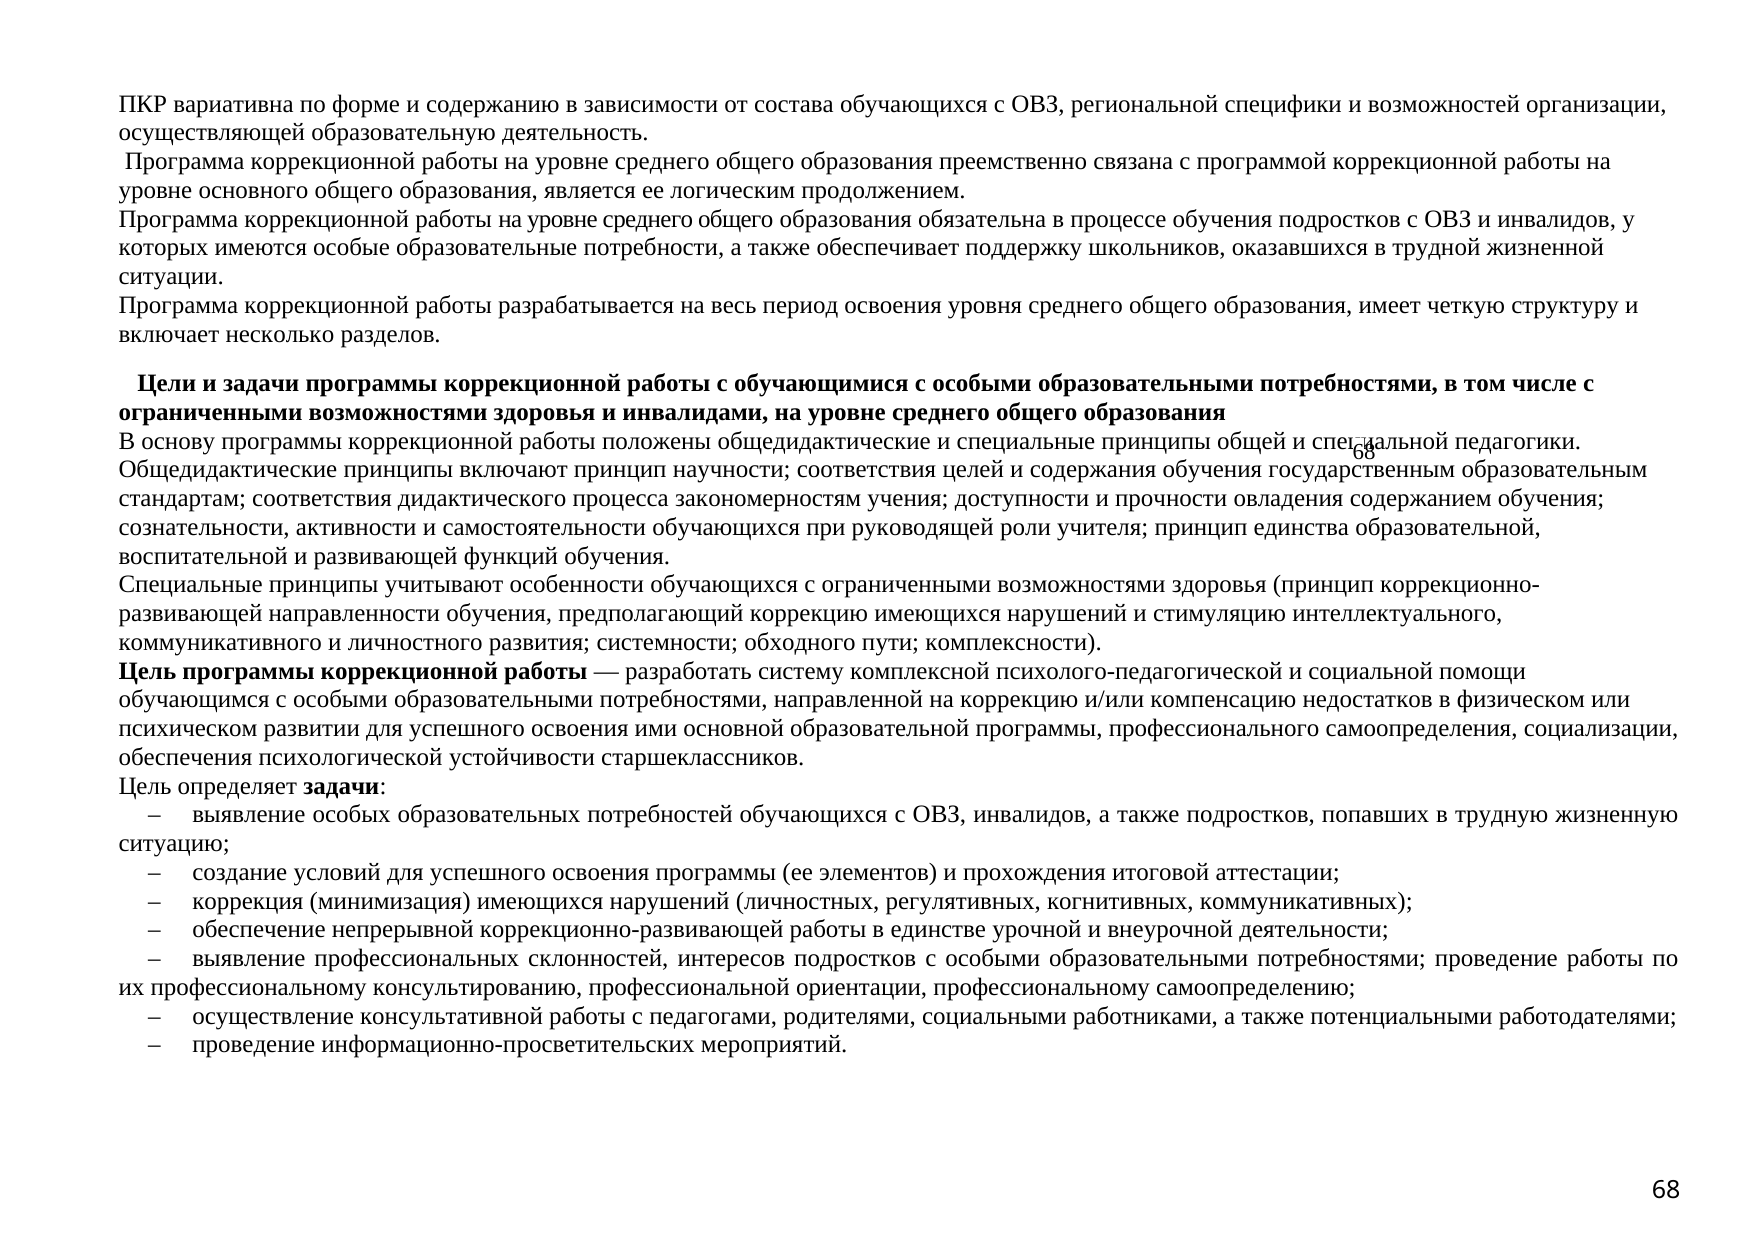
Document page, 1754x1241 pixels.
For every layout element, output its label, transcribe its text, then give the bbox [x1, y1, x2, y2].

text Специальные принципы учитывают особенности обучающихся с ограниченными возможностями здоровья (принцип коррекционно-развивающей направленности обучения, предполагающий коррекцию имеющихся нарушений и стимуляцию интеллектуального, коммуникативного и личностного развития; системности; обходного пути; комплексности). [118, 569, 1680, 656]
subtitle Цели и задачи программы коррекционной работы с обучающимися с особыми образовательными потребностями, в том числе с ограниченными возможностями здоровья и инвалидами, на уровне среднего общего образования [118, 368, 1680, 426]
text выявление профессиональных склонностей, интересов подростков с особыми образовательными потребностями; проведение работы по их профессиональному консультированию, профессиональной ориентации, профессиональному самоопределению; [118, 943, 1680, 1001]
text создание условий для успешного освоения программы (ее элементов) и прохождения итоговой аттестации; [118, 857, 1680, 886]
text Программа коррекционной работы на уровне среднего общего образования преемственно связана с программой коррекционной работы на уровне основного общего образования, является ее логическим продолжением. [118, 146, 1680, 204]
text Цель программы коррекционной работы — разработать систему комплексной психолого-педагогической и социальной помощи обучающимся с особыми образовательными потребностями, направленной на коррекцию и/или компенсацию недостатков в физическом или психическом развитии для успешного освоения ими основной образовательной программы, профессионального самоопределения, социализации, обеспечения психологической устойчивости старшеклассников. [118, 656, 1680, 771]
text осуществление консультативной работы с педагогами, родителями, социальными работниками, а также потенциальными работодателями; [118, 1001, 1680, 1029]
text ПКР вариативна по форме и содержанию в зависимости от состава обучающихся с ОВЗ, региональной специфики и возможностей организации, осуществляющей образовательную деятельность. [118, 89, 1680, 146]
text проведение информационно-просветительских мероприятий. [118, 1029, 1680, 1058]
text Программа коррекционной работы на уровне среднего общего образования обязательна в процессе обучения подростков с ОВЗ и инвалидов, у которых имеются особые образовательные потребности, а также обеспечивает поддержку школьников, оказавшихся в трудной жизненной ситуации. [118, 204, 1680, 290]
text выявление особых образовательных потребностей обучающихся с ОВЗ, инвалидов, а также подростков, попавших в трудную жизненную ситуацию; [118, 799, 1680, 857]
text В основу программы коррекционной работы положены общедидактические и специальные принципы общей и специальной педагогики. Общедидактические принципы включают принцип научности; соответствия целей и содержания обучения государственным образовательным стандартам; соответствия дидактического процесса закономерностям учения; доступности и прочности овладения содержанием обучения; сознательности, активности и самостоятельности обучающихся при руководящей роли учителя; принцип единства образовательной, воспитательной и развивающей функций обучения. [118, 426, 1680, 569]
text Программа коррекционной работы разрабатывается на весь период освоения уровня среднего общего образования, имеет четкую структуру и включает несколько разделов. [118, 290, 1680, 347]
text Цель определяет задачи: [118, 771, 1680, 799]
text коррекция (минимизация) имеющихся нарушений (личностных, регулятивных, когнитивных, коммуникативных); [118, 886, 1680, 914]
text обеспечение непрерывной коррекционно-развивающей работы в единстве урочной и внеурочной деятельности; [118, 914, 1680, 943]
